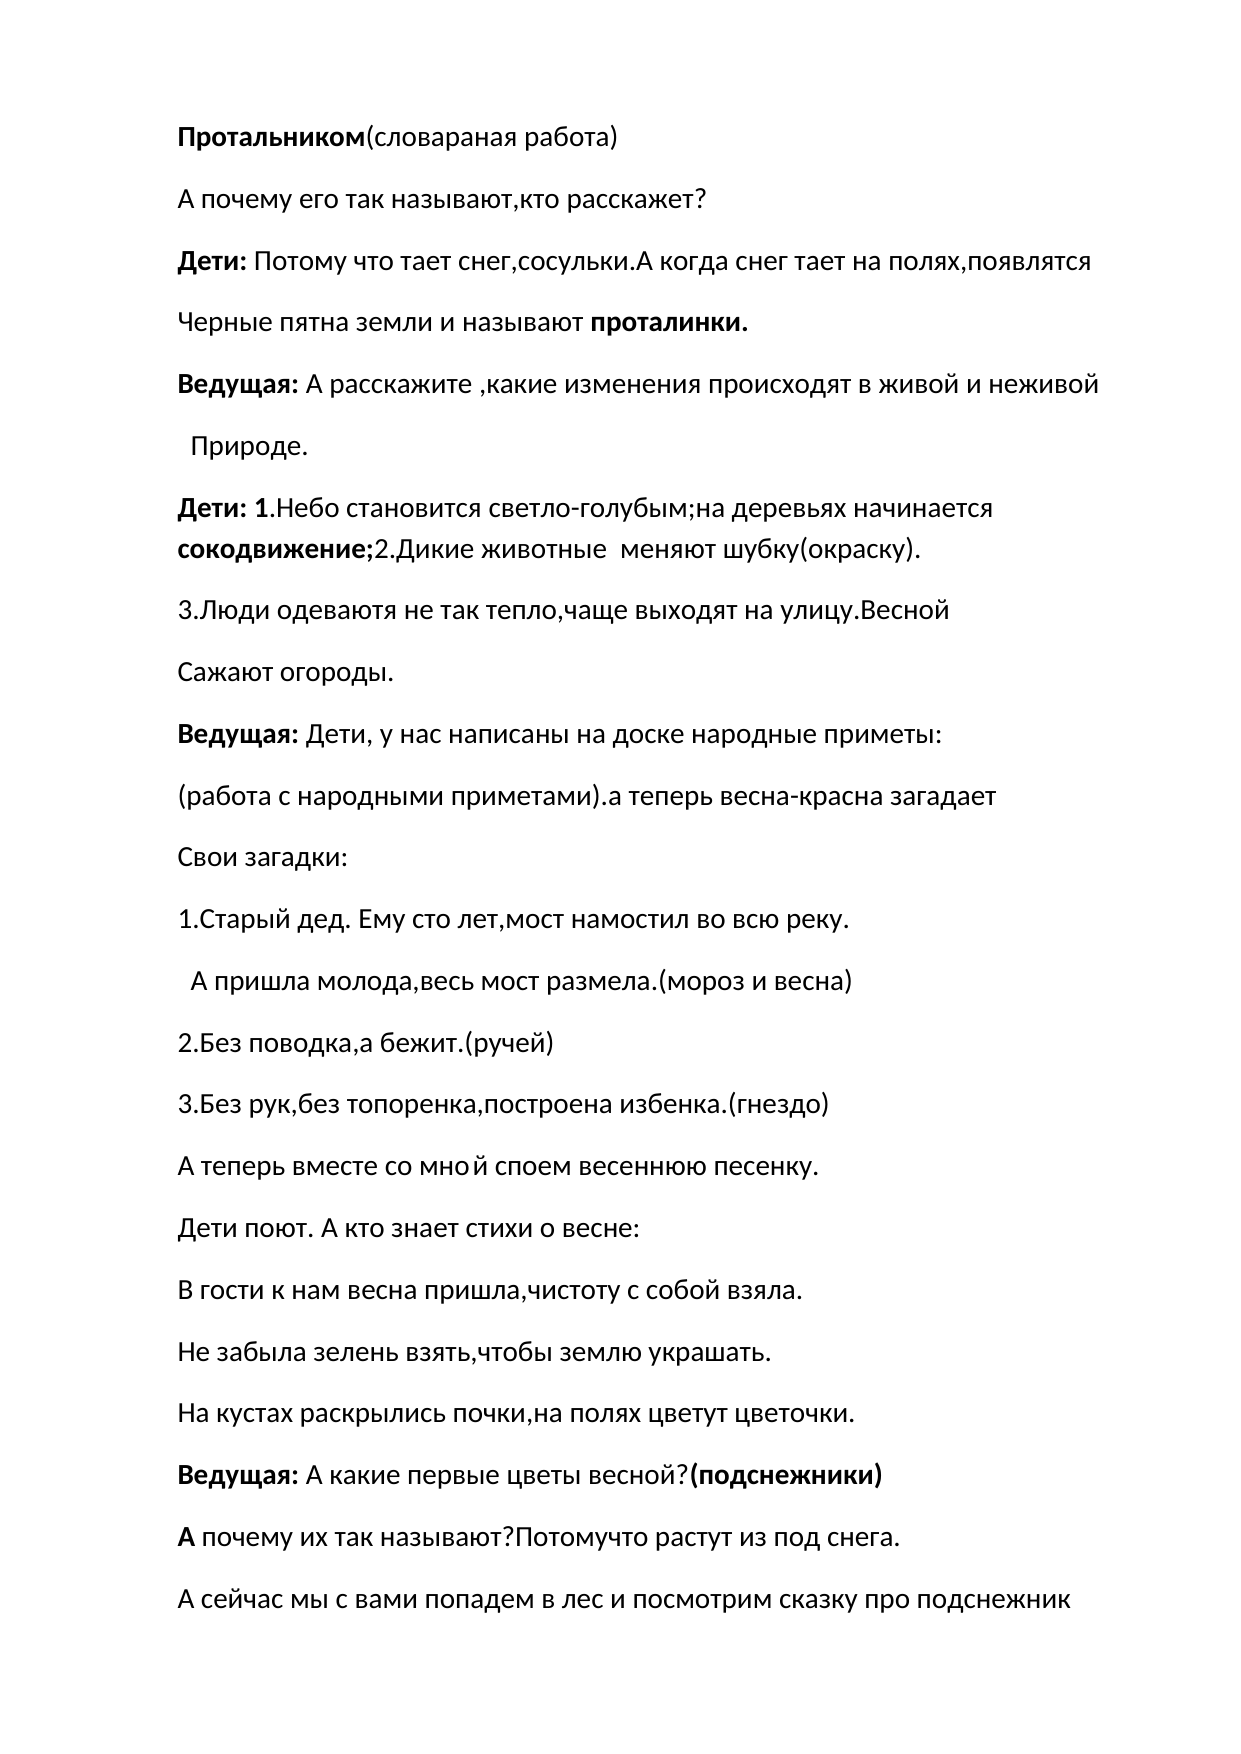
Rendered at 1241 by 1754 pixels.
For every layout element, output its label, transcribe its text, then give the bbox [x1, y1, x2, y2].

text Ведущая: А расскажите ,какие изменения происходят в живой и неживой [177, 365, 1152, 401]
text А сейчас мы с вами попадем в лес и посмотрим сказку про подснежник [177, 1580, 1152, 1615]
text Природе. [177, 427, 1152, 463]
text Сажают огороды. [177, 653, 1152, 689]
text В гости к нам весна пришла,чистоту с собой взяла. [177, 1271, 1152, 1307]
text Дети поют. А кто знает стихи о весне: [177, 1209, 1152, 1245]
text Протальником(словараная работа) [177, 118, 1152, 154]
text Дети: Потому что тает снег,сосульки.А когда снег тает на полях,появлятся [177, 242, 1152, 277]
text А пришла молода,весь мост размела.(мороз и весна) [177, 962, 1152, 998]
text 1.Старый дед. Ему сто лет,мост намостил во всю реку. [177, 900, 1152, 936]
text 3.Люди одеваютя не так тепло,чаще выходят на улицу.Весной [177, 591, 1152, 627]
text Не забыла зелень взять,чтобы землю украшать. [177, 1333, 1152, 1368]
text А теперь вместе со мно й споем весеннюю песенку. [177, 1147, 1152, 1183]
text (работа с народными приметами).а теперь весна-красна загадает [177, 777, 1152, 812]
text А почему их так называют?Потомучто растут из под снега. [177, 1518, 1152, 1554]
text Дети: 1.Небо становится светло-голубым;на деревьях начинается сокодвижение;2.Дикие животные меняют шубку(окраску). [177, 489, 1152, 565]
text 3.Без рук,без топоренка,построена избенка.(гнездо) [177, 1086, 1152, 1121]
text Ведущая: А какие первые цветы весной?(подснежники) [177, 1456, 1152, 1492]
text А почему его так называют,кто расскажет? [177, 180, 1152, 216]
text Черные пятна земли и называют проталинки. [177, 303, 1152, 339]
text Ведущая: Дети, у нас написаны на доске народные приметы: [177, 715, 1152, 751]
text Свои загадки: [177, 838, 1152, 874]
text На кустах раскрылись почки,на полях цветут цветочки. [177, 1394, 1152, 1430]
text 2.Без поводка,а бежит.(ручей) [177, 1024, 1152, 1059]
